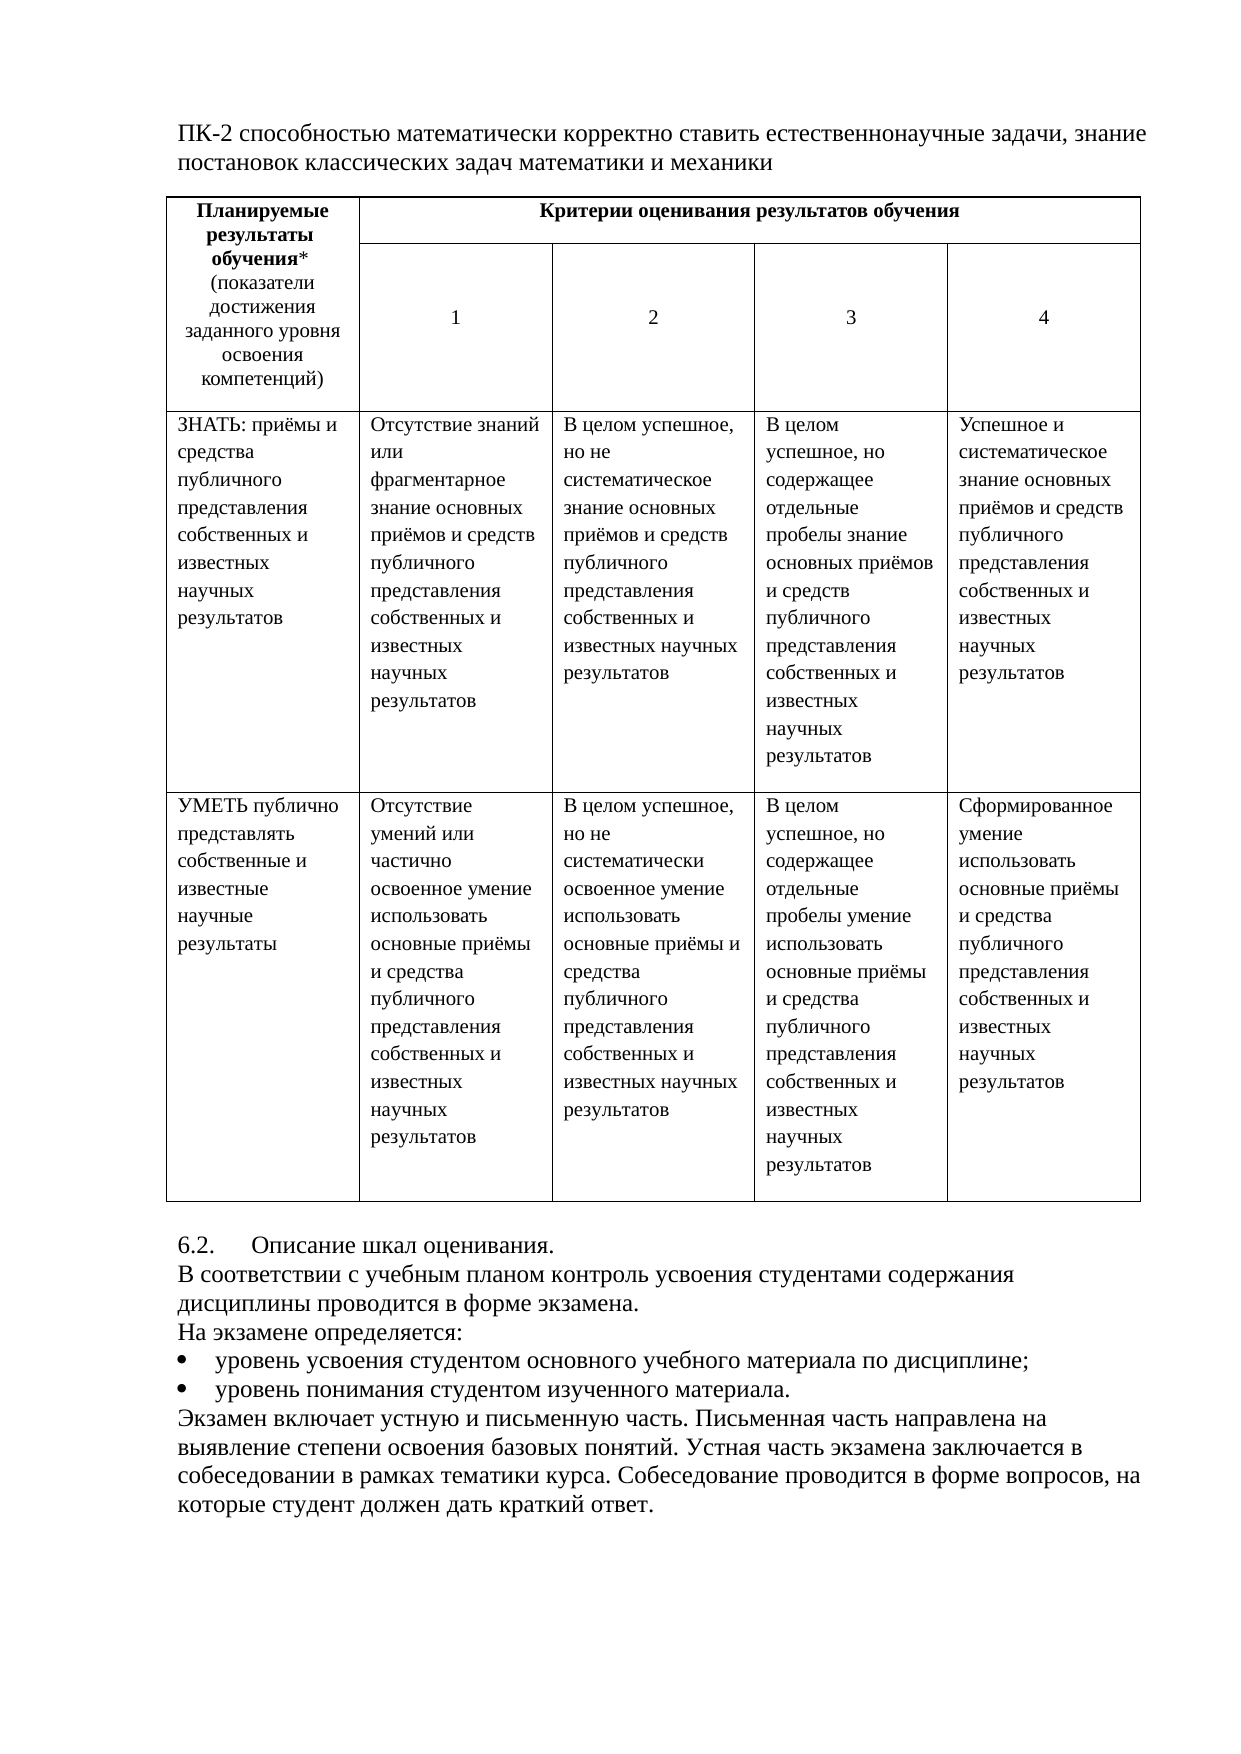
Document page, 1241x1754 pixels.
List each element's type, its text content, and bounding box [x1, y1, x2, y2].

table_cell В целом успешное, но не систематическое знание основных приёмов и средств публичного представления собственных и известных научных результатов [553, 412, 754, 792]
list ПК-2 способностью математически корректно ставить естественнонаучные задачи, знание постановок классических задач математики и механики [177, 118, 1152, 176]
list уровень понимания студентом изученного материала. [177, 1374, 1152, 1403]
table_cell Отсутствие умений или частично освоенное умение использовать основные приёмы и средства публичного представления собственных и известных научных результатов [360, 793, 552, 1201]
list Экзамен включает устную и письменную часть. Письменная часть направлена на выявление степени освоения базовых понятий. Устная часть экзамена заключается в собеседовании в рамках тематики курса. Собеседование проводится в форме вопросов, на которые студент должен дать краткий ответ. [177, 1403, 1152, 1518]
table_cell В целом успешное, но содержащее отдельные пробелы умение использовать основные приёмы и средства публичного представления собственных и известных научных результатов [755, 793, 947, 1201]
table_cell УМЕТЬ публично представлять собственные и известные научные результаты [167, 793, 359, 1201]
list На экзамене определяется: [177, 1317, 1152, 1345]
table_cell Успешное и систематическое знание основных приёмов и средств публичного представления собственных и известных научных результатов [948, 412, 1140, 792]
table_cell В целом успешное, но содержащее отдельные пробелы знание основных приёмов и средств публичного представления собственных и известных научных результатов [755, 412, 947, 792]
list уровень усвоения студентом основного учебного материала по дисциплине; [177, 1345, 1152, 1374]
table_cell Отсутствие знаний или фрагментарное знание основных приёмов и средств публичного представления собственных и известных научных результатов [360, 412, 552, 792]
table_header Критерии оценивания результатов обучения [360, 198, 1140, 242]
table_cell В целом успешное, но не систематически освоенное умение использовать основные приёмы и средства публичного представления собственных и известных научных результатов [553, 793, 754, 1201]
table_cell ЗНАТЬ: приёмы и средства публичного представления собственных и известных научных результатов [167, 412, 359, 792]
list Описание шкал оценивания. [177, 1230, 1152, 1259]
table_header Планируемые результаты обучения* (показатели достижения заданного уровня освоения компетенций) [167, 198, 359, 411]
list В соответствии с учебным планом контроль усвоения студентами содержания дисциплины проводится в форме экзамена. [177, 1259, 1152, 1317]
table_cell Сформированное умение использовать основные приёмы и средства публичного представления собственных и известных научных результатов [948, 793, 1140, 1201]
table_cell 1 [360, 244, 552, 411]
table_cell 4 [948, 244, 1140, 411]
table_cell 3 [755, 244, 947, 411]
table_cell 2 [553, 244, 754, 411]
